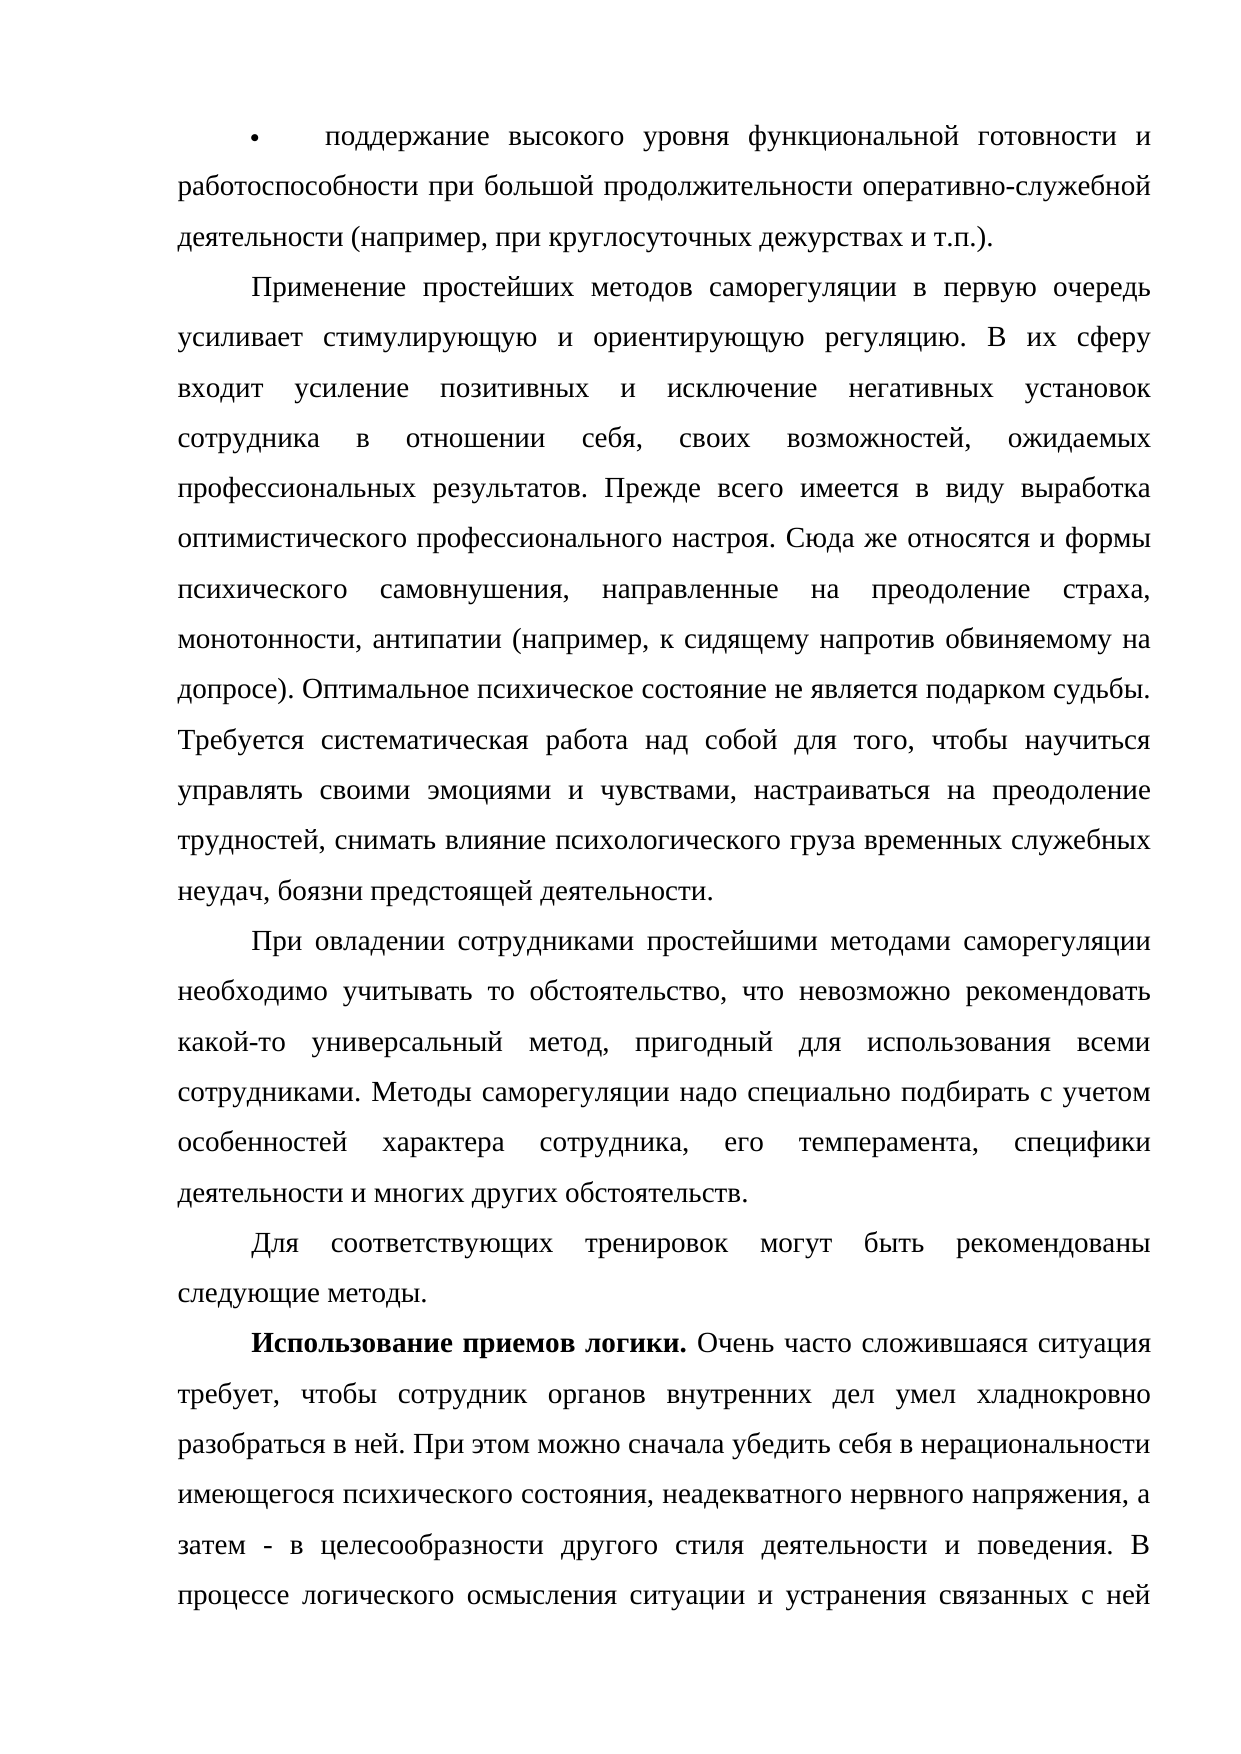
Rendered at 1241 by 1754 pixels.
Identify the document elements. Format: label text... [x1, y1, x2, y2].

text Применение простейших методов саморегуляции в первую очередь усиливает стимулирующую и ориентирующую регуляцию. В их сферу входит усиление позитивных и исключение негативных установок сотрудника в отношении себя, своих возможностей, ожидаемых профессиональных результатов. Прежде всего имеется в виду выработка оптимистического профессионального настроя. Сюда же относятся и формы психического самовнушения, направленные на преодоление страха, монотонности, антипатии (например, к сидящему напротив обвиняемому на допросе). Оптимальное психическое состояние не является подарком судьбы. Требуется систематическая работа над собой для того, чтобы научиться управлять своими эмоциями и чувствами, настраиваться на преодоление трудностей, снимать влияние психологического груза временных служебных неудач, боязни предстоящей деятельности. [177, 269, 1152, 906]
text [177, 1326, 1152, 1611]
text Для соответствующих тренировок могут быть рекомендованы следующие методы. [177, 1225, 1152, 1309]
text При овладении сотрудниками простейшими методами саморегуляции необходимо учитывать то обстоятельство, что невозможно рекомендовать какой-то универсальный метод, пригодный для использования всеми сотрудниками. Методы саморегуляции надо специально подбирать с учетом особенностей характера сотрудника, его темперамента, специфики деятельности и многих других обстоятельств. [177, 923, 1152, 1208]
list поддержание высокого уровня функциональной готовности и работоспособности при большой продолжительности оперативно-служебной деятельности (например, при круглосуточных дежурствах и т.п.). [177, 118, 1152, 252]
